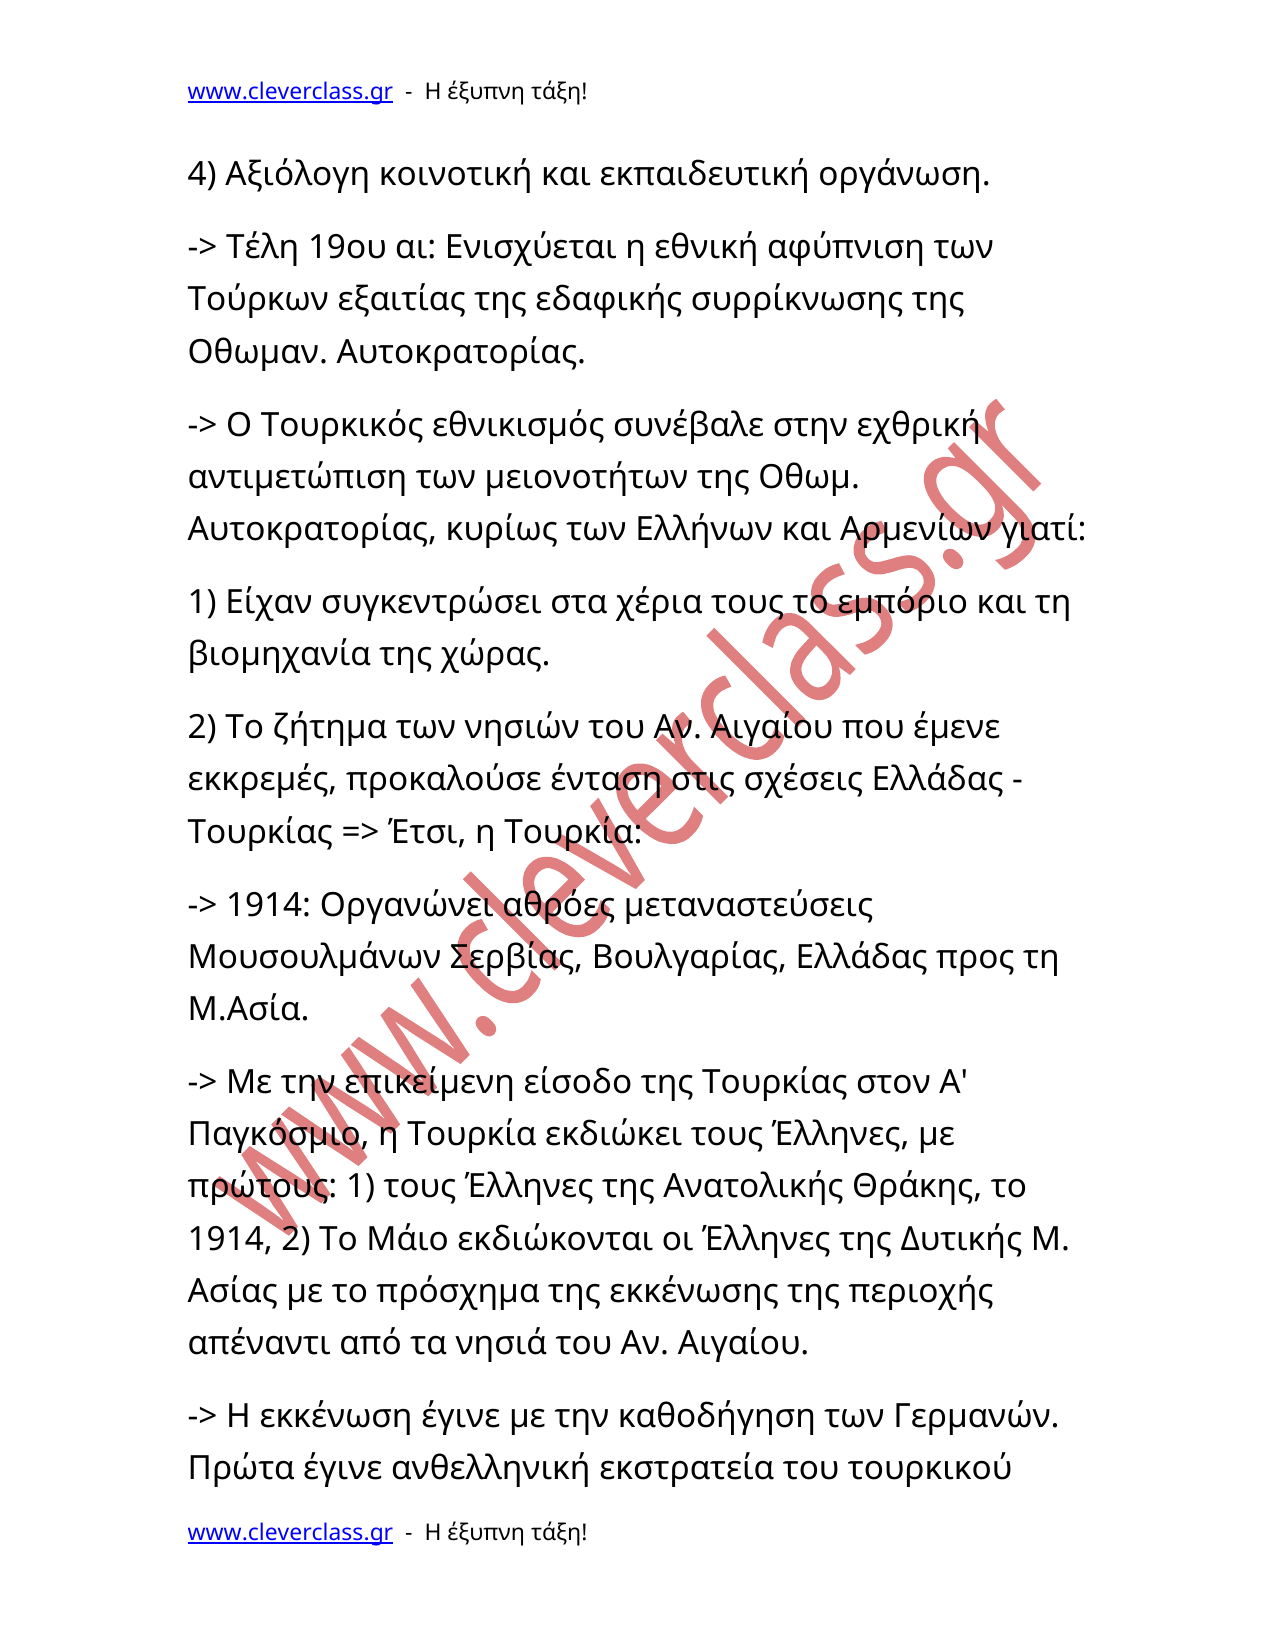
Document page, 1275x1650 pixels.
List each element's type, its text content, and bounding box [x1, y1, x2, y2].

text -> Τέλη 19ου αι: Ενισχύεται η εθνική αφύπνιση των Τούρκων εξαιτίας της εδαφικής συρρίκνωσης της Οθωμαν. Αυτοκρατορίας. [187, 223, 1087, 373]
text 1) Είχαν συγκεντρώσει στα χέρια τους το εμπόριο και τη βιομηχανία της χώρας. [187, 578, 1087, 675]
text 2) Το ζήτημα των νησιών του Αν. Αιγαίου που έμενε εκκρεμές, προκαλούσε ένταση στις σχέσεις Ελλάδας - Τουρκίας => Έτσι, η Τουρκία: [187, 703, 1087, 853]
text -> 1914: Οργανώνει αθρόες μεταναστεύσεις Μουσουλμάνων Σερβίας, Βουλγαρίας, Ελλάδας προς τη Μ.Ασία. [187, 880, 1087, 1030]
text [187, 1392, 1087, 1489]
text -> Με την επικείμενη είσοδο της Τουρκίας στον Α' Παγκόσμιο, η Τουρκία εκδιώκει τους Έλληνες, με πρώτους: 1) τους Έλληνες της Ανατολικής Θράκης, το 1914, 2) Το Μάιο εκδιώκονται οι Έλληνες της Δυτικής Μ. Ασίας με το πρόσχημα της εκκένωσης της περιοχής απέναντι από τα νησιά του Αν. Αιγαίου. [187, 1058, 1087, 1364]
text -> Ο Τουρκικός εθνικισμός συνέβαλε στην εχθρική αντιμετώπιση των μειονοτήτων της Οθωμ. Αυτοκρατορίας, κυρίως των Ελλήνων και Αρμενίων γιατί: [187, 400, 1087, 550]
text 4) Αξιόλογη κοινοτική και εκπαιδευτική οργάνωση. [187, 150, 1087, 195]
